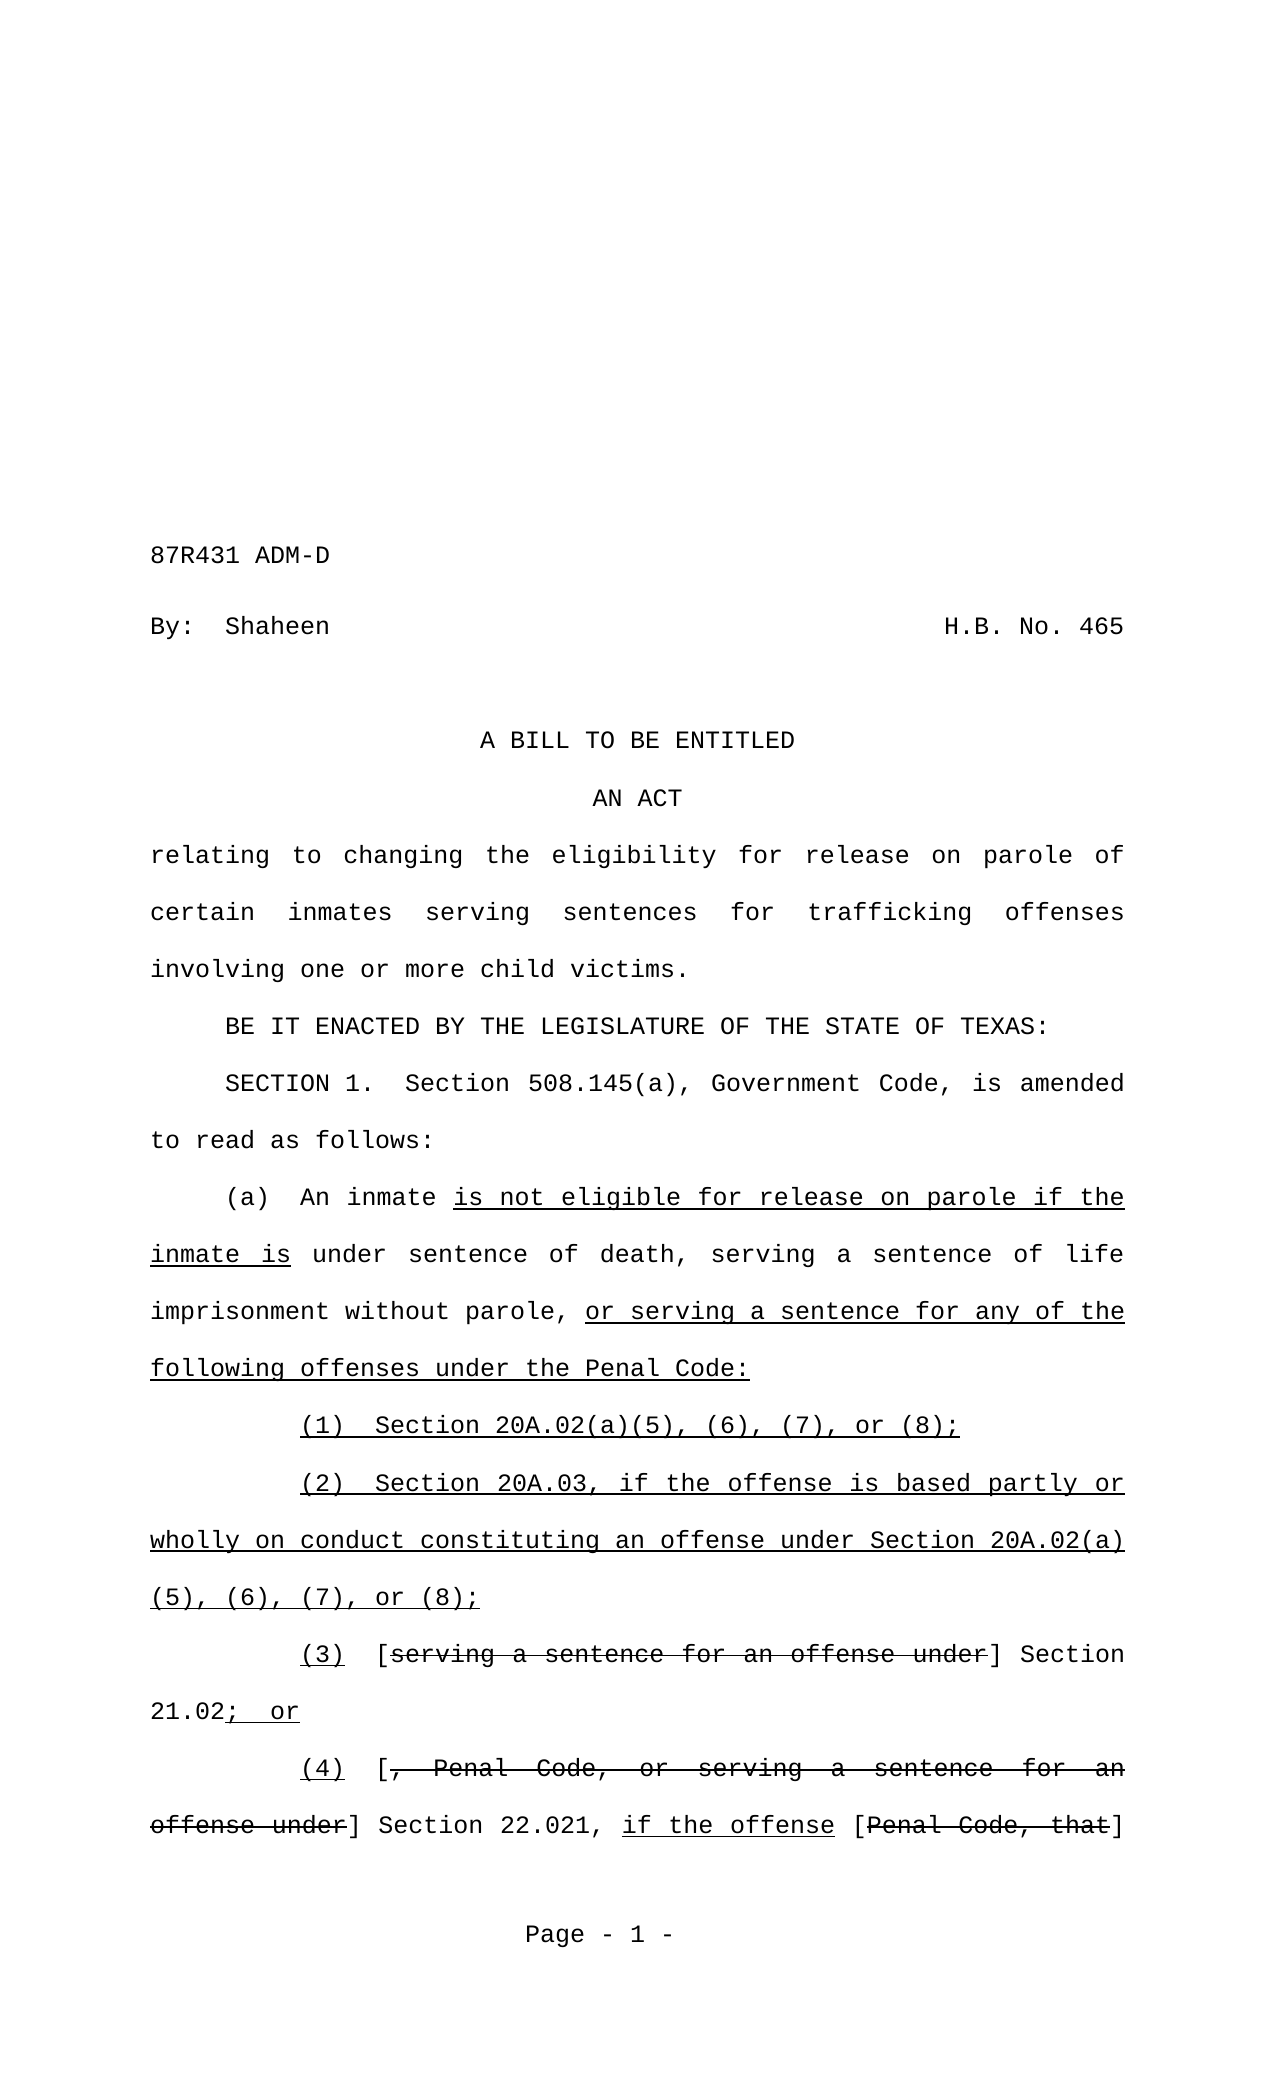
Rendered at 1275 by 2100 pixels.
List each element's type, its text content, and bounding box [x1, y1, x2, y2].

text 87R431 ADM-D [150, 542, 1125, 571]
text AN ACT [150, 785, 1125, 813]
text A BILL TO BE ENTITLED [150, 728, 1125, 756]
text relating to changing the eligibility for release on parole of certain inmates serving sentences for trafficking offenses involving one or more child victims. [150, 842, 1125, 985]
text By: Shaheen H.B. No. 465 [150, 614, 1125, 642]
text (a) An inmate is not eligible for release on parole if the inmate is under sentence of death, serving a sentence of life imprisonment without parole, or serving a sentence for any of the following offenses under the Penal Code: [150, 1184, 1125, 1384]
text (2) Section 20A.03, if the offense is based partly or wholly on conduct constituting an offense under Section 20A.02(a)(5), (6), (7), or (8); [150, 1470, 1125, 1550]
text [150, 1755, 1125, 1841]
text (1) Section 20A.02(a)(5), (6), (7), or (8); [150, 1413, 1125, 1441]
text (2) Section 20A.03, if the offense is based partly or wholly on conduct constituting an offense under Section 20A.02(a)(5), (6), (7), or (8); [150, 1552, 1125, 1613]
text SECTION 1. Section 508.145(a), Government Code, is amended to read as follows: [150, 1070, 1125, 1156]
text BE IT ENACTED BY THE LEGISLATURE OF THE STATE OF TEXAS: [150, 1013, 1125, 1042]
text (3) [serving a sentence for an offense under] Section 21.02; or [150, 1641, 1125, 1727]
